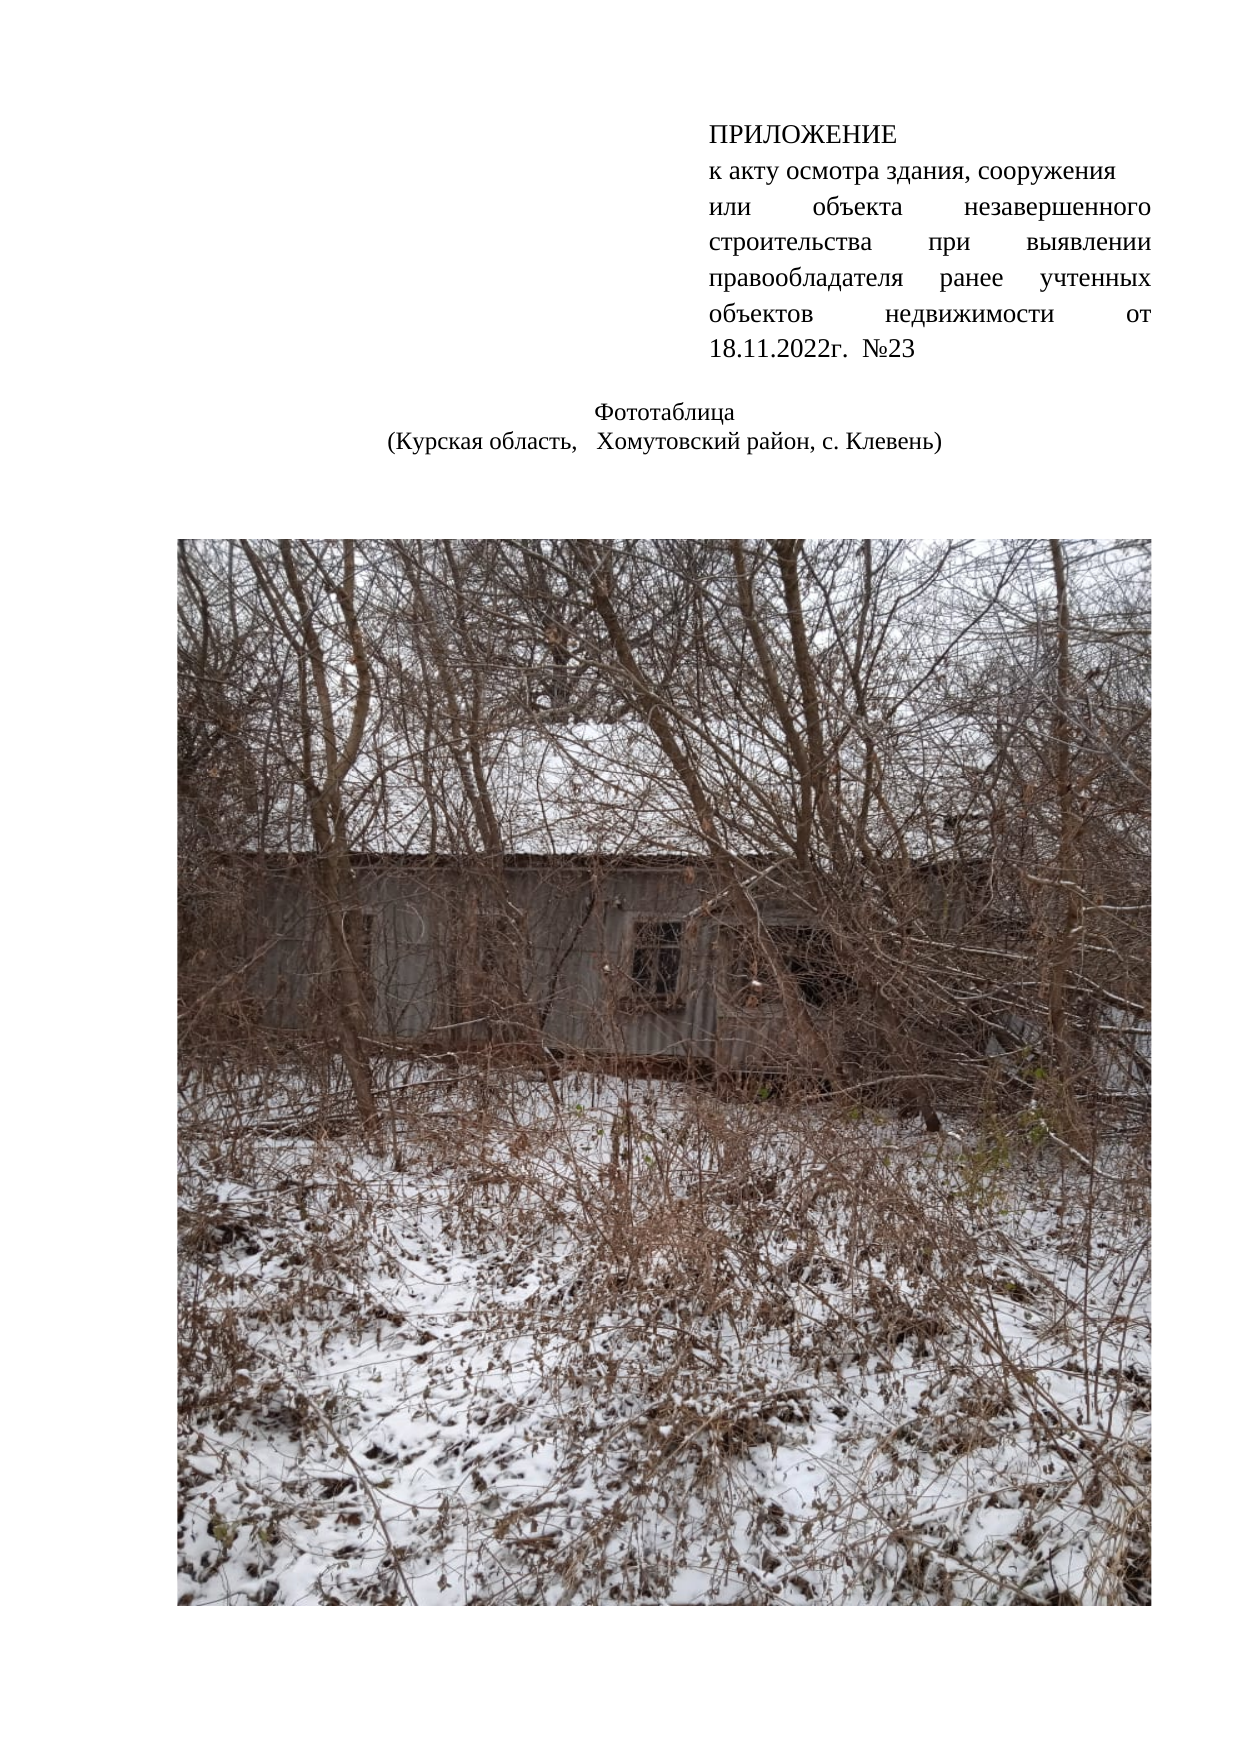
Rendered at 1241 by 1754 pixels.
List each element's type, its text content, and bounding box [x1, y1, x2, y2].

text к акту осмотра здания, сооружения [709, 154, 1152, 185]
picture [177, 539, 1152, 1606]
text Фототаблица [177, 397, 1152, 426]
text ПРИЛОЖЕНИЕ [709, 118, 1152, 149]
text или объекта незавершенного строительства при выявлении правообладателя ранее учтенных объектов недвижимости от 18.11.2022г. №23 [709, 189, 1152, 364]
text (Курская область, Хомутовский район, с. Клевень) [177, 426, 1152, 454]
